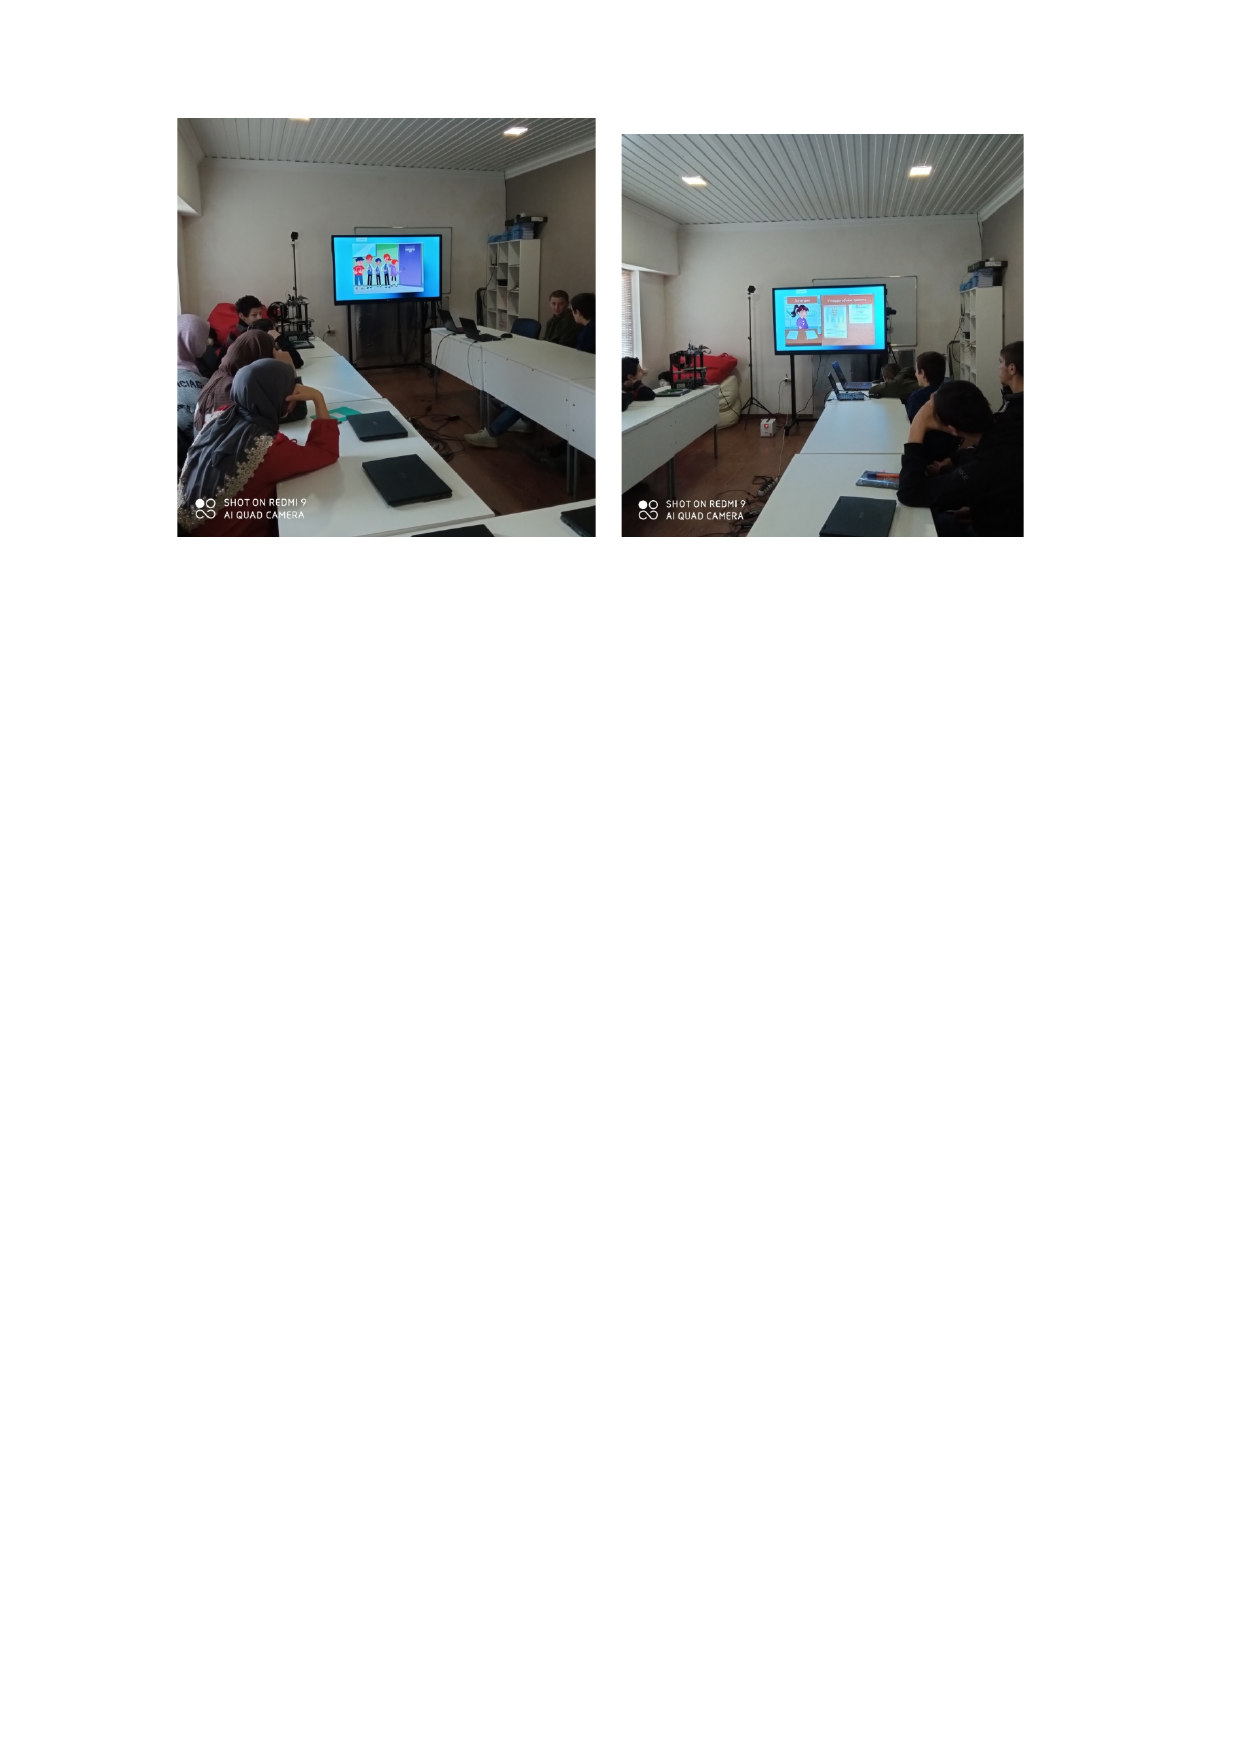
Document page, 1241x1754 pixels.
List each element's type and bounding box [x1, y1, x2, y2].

picture [177, 118, 596, 537]
picture [621, 134, 1024, 537]
